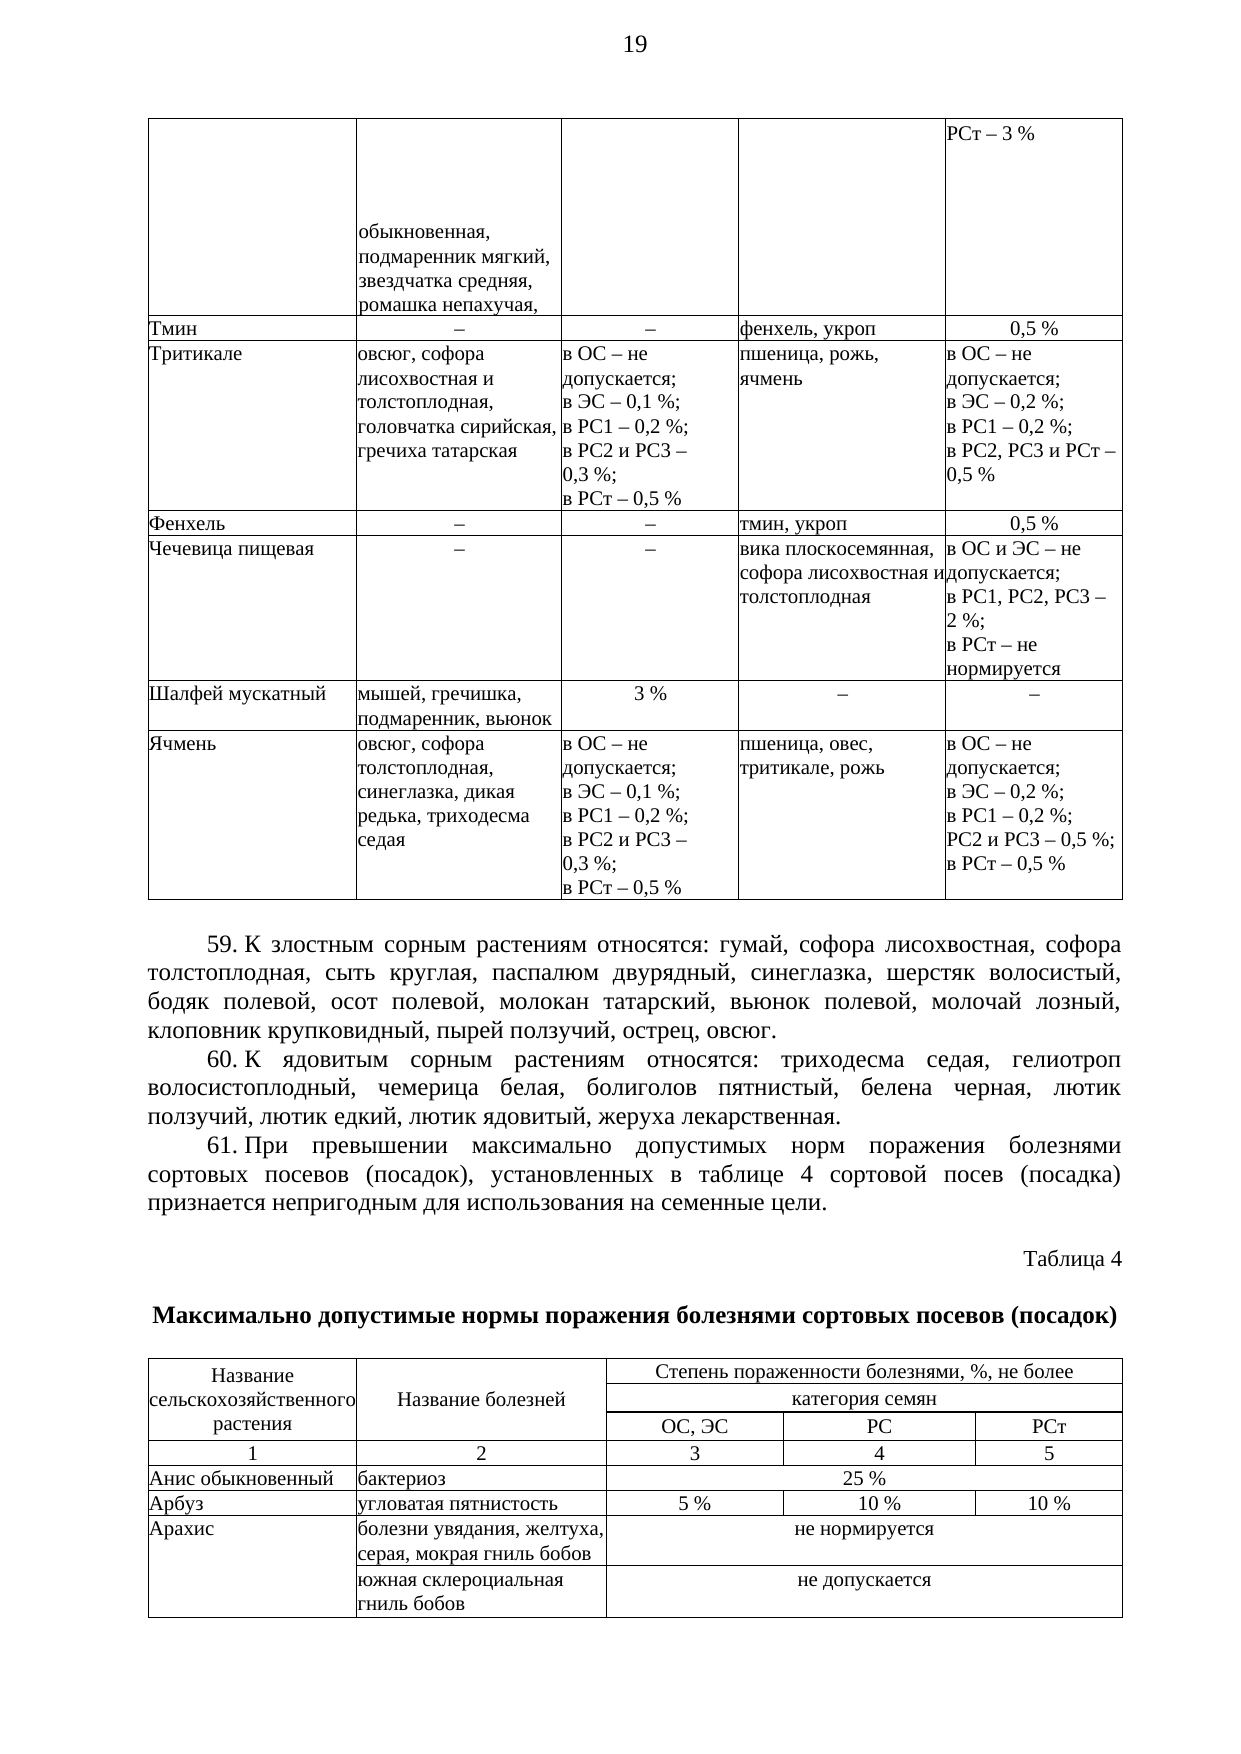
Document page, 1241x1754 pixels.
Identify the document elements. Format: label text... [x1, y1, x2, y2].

table_cell 3 [607, 1441, 783, 1465]
table_cell – [357, 536, 561, 680]
table_cell – [562, 316, 738, 340]
table_cell – [357, 316, 561, 340]
text Максимально допустимые нормы поражения болезнями сортовых посевов (посадок) [147, 1300, 1122, 1329]
text 61. При превышении максимально допустимых норм поражения болезнями сортовых посевов (посадок), установленных в таблице 4 сортовой посев (посадка) признается непригодным для использования на семенные цели. [147, 1130, 1122, 1216]
table_cell овсюг, софора лисохвостная и толстоплодная, головчатка сирийская, гречиха татарская [357, 341, 561, 510]
table_cell 0,5 % [946, 316, 1122, 340]
table_cell Чечевица пищевая [149, 536, 356, 680]
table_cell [739, 119, 945, 315]
table_cell фенхель, укроп [739, 316, 945, 340]
table_cell не нормируется [607, 1516, 1122, 1564]
text 60. К ядовитым сорным растениям относятся: триходесма седая, гелиотроп волосистоплодный, чемерица белая, болиголов пятнистый, белена черная, лютик ползучий, лютик едкий, лютик ядовитый, жеруха лекарственная. [147, 1044, 1122, 1130]
text Таблица 4 [147, 1245, 1122, 1271]
table_cell 0,5 % [946, 511, 1122, 535]
table_cell – [946, 681, 1122, 729]
table_cell 25 % [607, 1466, 1122, 1490]
table_cell – [562, 511, 738, 535]
table_cell – [739, 681, 945, 729]
text 59. К злостным сорным растениям относятся: гумай, софора лисохвостная, софора толстоплодная, сыть круглая, паспалюм двурядный, синеглазка, шерстяк волосистый, бодяк полевой, осот полевой, молокан татарский, вьюнок полевой, молочай лозный, клоповник крупковидный, пырей ползучий, острец, овсюг. [147, 929, 1122, 1044]
table_cell угловатая пятнистость [357, 1491, 606, 1515]
table_header Название сельскохозяйственного растения [149, 1359, 356, 1440]
table_cell бактериоз [357, 1466, 606, 1490]
table_cell Фенхель [149, 511, 356, 535]
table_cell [946, 119, 1122, 315]
table_cell Ячмень [149, 731, 356, 899]
table_cell 4 [784, 1441, 975, 1465]
table_cell РСт [976, 1413, 1122, 1440]
table_cell Арахис [149, 1516, 356, 1617]
table_cell вика плоскосемянная, софора лисохвостная и толстоплодная [739, 536, 945, 680]
table_cell Арбуз [149, 1491, 356, 1515]
table_header Степень пораженности болезнями, %, не более [607, 1359, 1122, 1383]
table_cell 1 [149, 1441, 356, 1465]
table_cell категория семян [607, 1384, 1122, 1411]
table_cell мышей, гречишка, подмаренник, вьюнок [357, 681, 561, 729]
table_cell 5 [976, 1441, 1122, 1465]
table_cell Анис обыкновенный [149, 1466, 356, 1490]
table_cell в ОС – не допускается; в ЭС – 0,2 %; в РС1 – 0,2 %; РС2 и РС3 – 0,5 %; в РСт – 0,5 % [946, 731, 1122, 899]
table_cell 10 % [784, 1491, 975, 1515]
table_cell – [357, 511, 561, 535]
table_cell 2 [357, 1441, 606, 1465]
table_cell южная склероциальная гниль бобов [357, 1566, 606, 1617]
table_cell в ОС – не допускается; в ЭС – 0,1 %; в РС1 – 0,2 %; в РС2 и РС3 – 0,3 %; в РСт – 0,5 % [562, 731, 738, 899]
table_cell Шалфей мускатный [149, 681, 356, 729]
table_cell в ОС – не допускается; в ЭС – 0,2 %; в РС1 – 0,2 %; в РС2, РС3 и РСт – 0,5 % [946, 341, 1122, 510]
table_cell ОС, ЭС [607, 1413, 783, 1440]
table_cell пшеница, овес, тритикале, рожь [739, 731, 945, 899]
table_cell 3 % [562, 681, 738, 729]
table_cell 10 % [976, 1491, 1122, 1515]
table_cell болезни увядания, желтуха, серая, мокрая гниль бобов [357, 1516, 606, 1564]
table_cell пшеница, рожь, ячмень [739, 341, 945, 510]
table_header Название болезней [357, 1359, 606, 1440]
table_cell в ОС – не допускается; в ЭС – 0,1 %; в РС1 – 0,2 %; в РС2 и РС3 – 0,3 %; в РСт – 0,5 % [562, 341, 738, 510]
table_cell 5 % [607, 1491, 783, 1515]
table_cell овсюг, софора толстоплодная, синеглазка, дикая редька, триходесма седая [357, 731, 561, 899]
table_cell не допускается [607, 1566, 1122, 1617]
table_cell РС [784, 1413, 975, 1440]
table_cell – [562, 536, 738, 680]
table_cell Тмин [149, 316, 356, 340]
table_cell тмин, укроп [739, 511, 945, 535]
table_cell в ОС и ЭС – не допускается; в РС1, РС2, РС3 – 2 %; в РСт – не нормируется [946, 536, 1122, 680]
table_cell Тритикале [149, 341, 356, 510]
